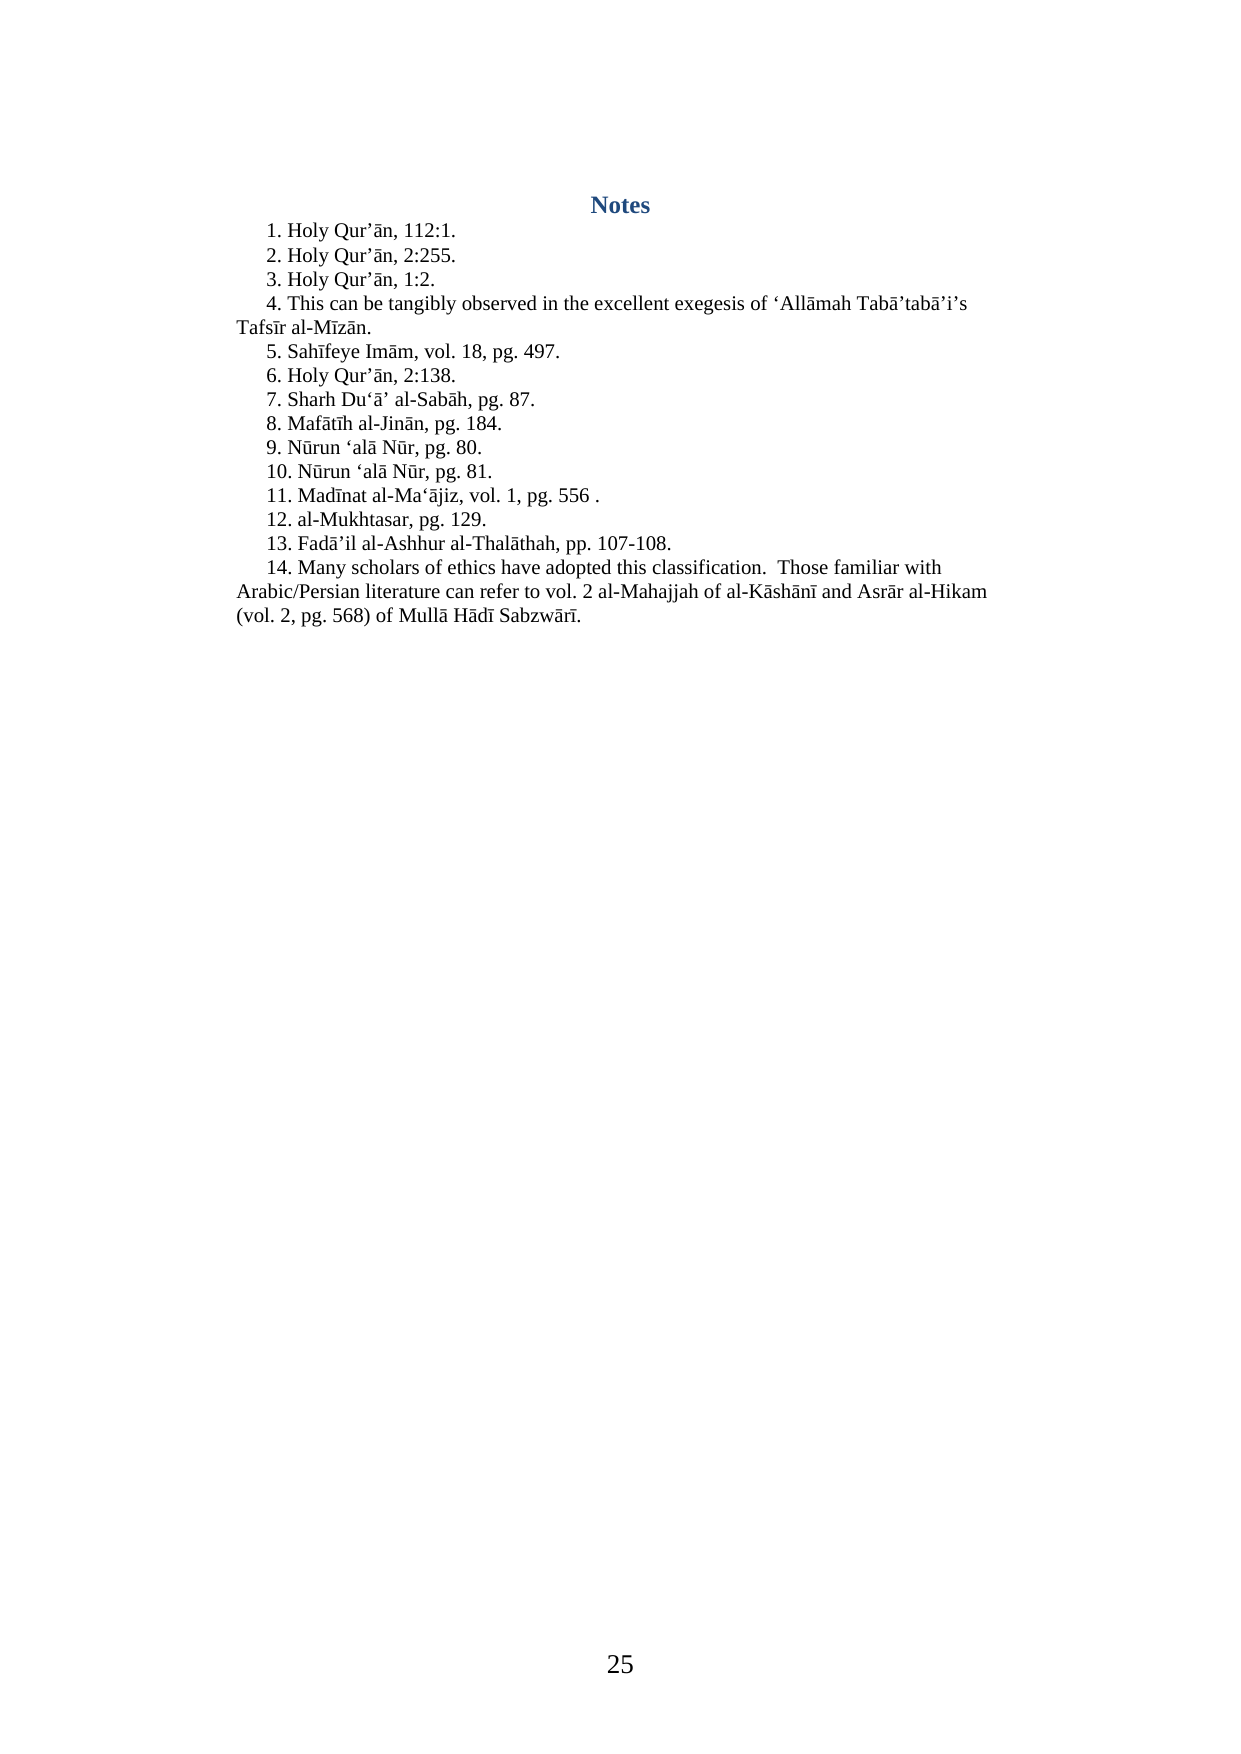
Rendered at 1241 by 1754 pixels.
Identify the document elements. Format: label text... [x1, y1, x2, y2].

text 10. Nūrun ‘alā Nūr, pg. 81. [236, 459, 1004, 483]
text 4. This can be tangibly observed in the excellent exegesis of ‘Allāmah Tabā’tabā’i’s Tafsīr al-Mīzān. [236, 291, 1004, 339]
text 2. Holy Qur’ān, 2:255. [236, 242, 1004, 267]
subtitle Notes [236, 190, 1004, 218]
text 12. al-Mukhtasar, pg. 129. [236, 507, 1004, 531]
text 13. Fadā’il al-Ashhur al-Thalāthah, pp. 107-108. [236, 531, 1004, 555]
text 8. Mafātīh al-Jinān, pg. 184. [236, 411, 1004, 435]
text 3. Holy Qur’ān, 1:2. [236, 267, 1004, 291]
text 5. Sahīfeye Imām, vol. 18, pg. 497. [236, 339, 1004, 363]
text 9. Nūrun ‘alā Nūr, pg. 80. [236, 435, 1004, 459]
text 6. Holy Qur’ān, 2:138. [236, 363, 1004, 387]
text 1. Holy Qur’ān, 112:1. [236, 218, 1004, 242]
text 14. Many scholars of ethics have adopted this classification. Those familiar with Arabic/Persian literature can refer to vol. 2 al-Mahajjah of al-Kāshānī and Asrār al-Hikam (vol. 2, pg. 568) of Mullā Hādī Sabzwārī. [236, 555, 1004, 627]
text 7. Sharh Du‘ā’ al-Sabāh, pg. 87. [236, 387, 1004, 411]
text 11. Madīnat al-Ma‘ājiz, vol. 1, pg. 556 . [236, 483, 1004, 507]
